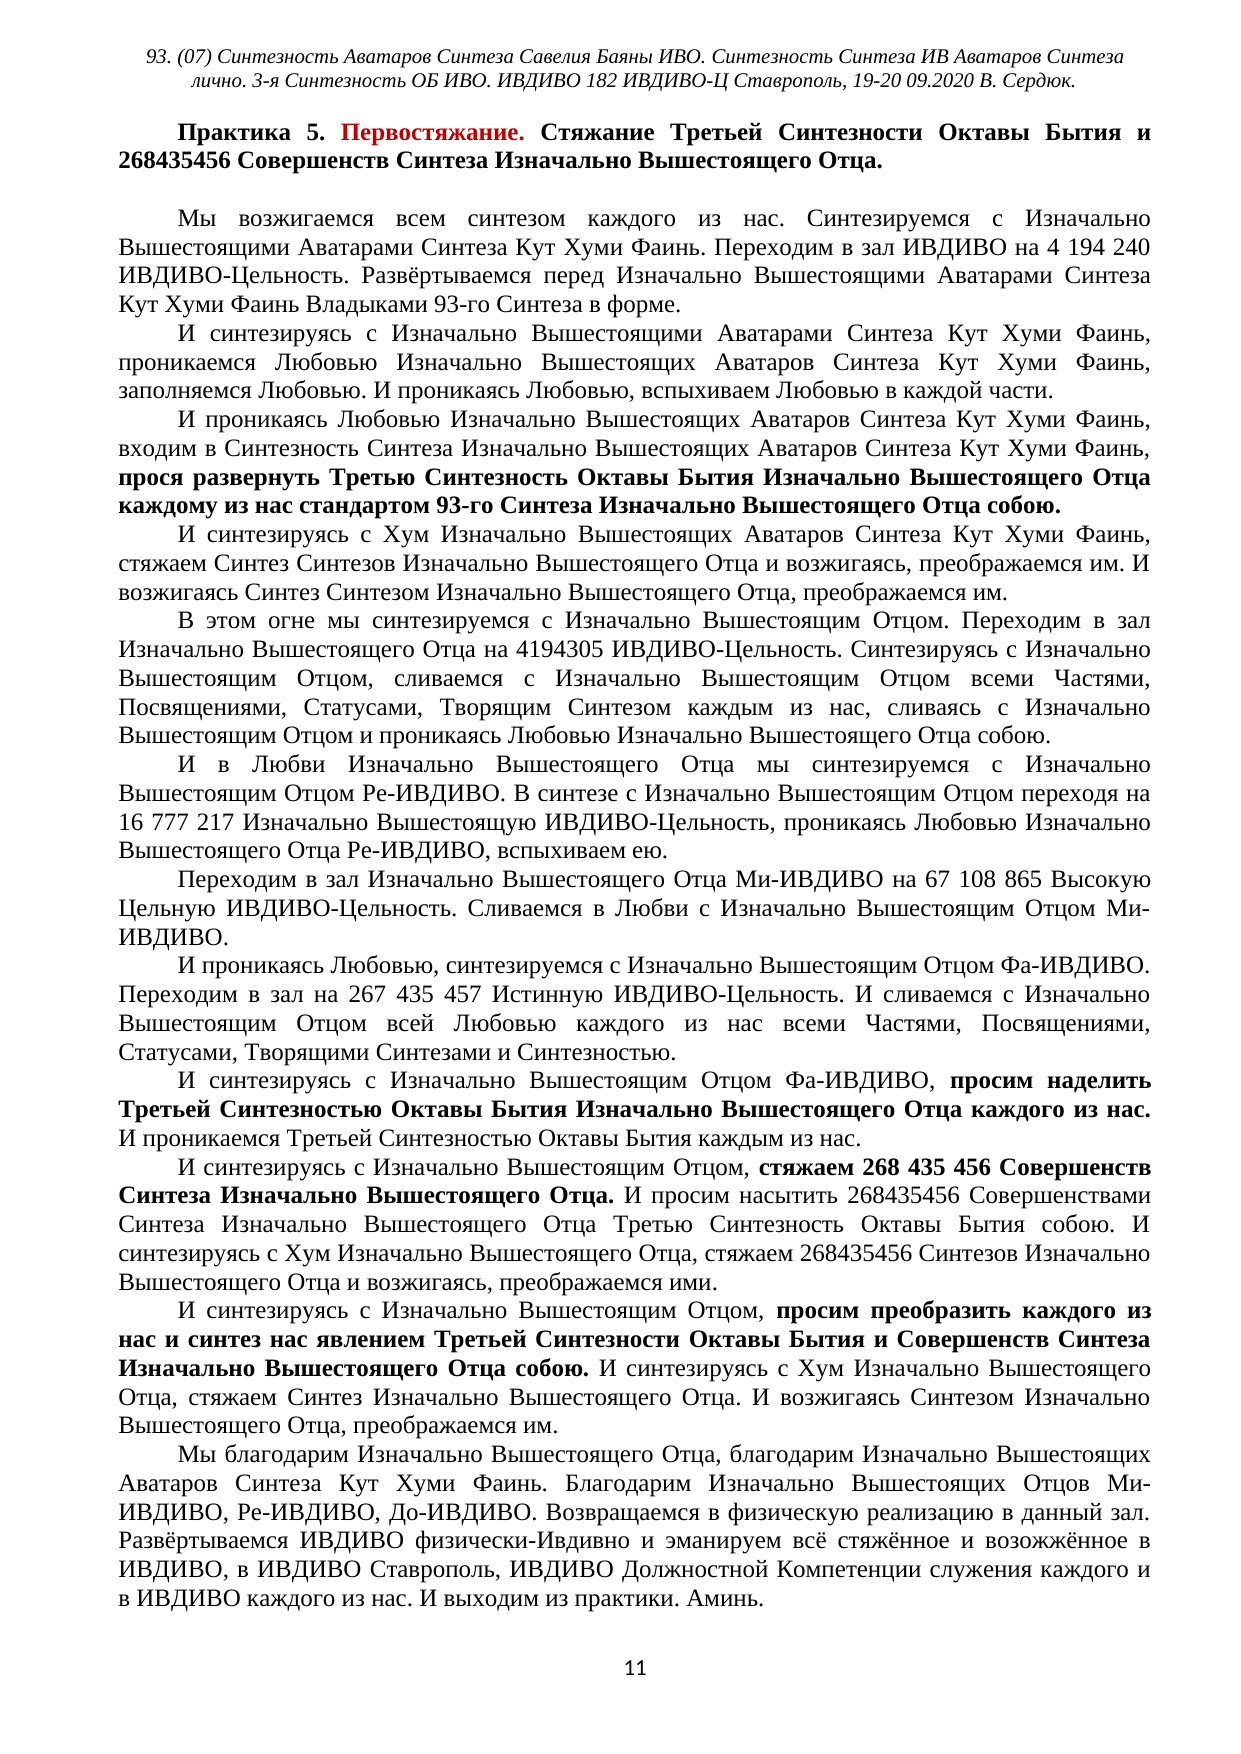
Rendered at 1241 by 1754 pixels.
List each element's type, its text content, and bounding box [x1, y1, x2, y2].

text И синтезируясь с Изначально Вышестоящим Отцом, стяжаем 268 435 456 Совершенств Синтеза Изначально Вышестоящего Отца. И просим насытить 268435456 Совершенствами Синтеза Изначально Вышестоящего Отца Третью Синтезность Октавы Бытия собою. И синтезируясь с Хум Изначально Вышестоящего Отца, стяжаем 268435456 Синтезов Изначально Вышестоящего Отца и возжигаясь, преображаемся ими. [118, 1152, 1152, 1295]
text И синтезируясь с Хум Изначально Вышестоящих Аватаров Синтеза Кут Хуми Фаинь, стяжаем Синтез Синтезов Изначально Вышестоящего Отца и возжигаясь, преображаемся им. И возжигаясь Синтез Синтезом Изначально Вышестоящего Отца, преображаемся им. [118, 519, 1152, 605]
text Переходим в зал Изначально Вышестоящего Отца Ми-ИВДИВО на 67 108 865 Высокую Цельную ИВДИВО-Цельность. Сливаемся в Любви с Изначально Вышестоящим Отцом Ми-ИВДИВО. [118, 864, 1152, 950]
text И проникаясь Любовью, синтезируемся с Изначально Вышестоящим Отцом Фа-ИВДИВО. Переходим в зал на 267 435 457 Истинную ИВДИВО-Цельность. И сливаемся с Изначально Вышестоящим Отцом всей Любовью каждого из нас всеми Частями, Посвящениями, Статусами, Творящими Синтезами и Синтезностью. [118, 950, 1152, 1065]
text И синтезируясь с Изначально Вышестоящим Отцом Фа-ИВДИВО, просим наделить Третьей Синтезностью Октавы Бытия Изначально Вышестоящего Отца каждого из нас. И проникаемся Третьей Синтезностью Октавы Бытия каждым из нас. [118, 1065, 1152, 1152]
text И в Любви Изначально Вышестоящего Отца мы синтезируемся с Изначально Вышестоящим Отцом Ре-ИВДИВО. В синтезе с Изначально Вышестоящим Отцом переходя на 16 777 217 Изначально Вышестоящую ИВДИВО-Цельность, проникаясь Любовью Изначально Вышестоящего Отца Ре-ИВДИВО, вспыхиваем ею. [118, 749, 1152, 864]
text И синтезируясь с Изначально Вышестоящими Аватарами Синтеза Кут Хуми Фаинь, проникаемся Любовью Изначально Вышестоящих Аватаров Синтеза Кут Хуми Фаинь, заполняемся Любовью. И проникаясь Любовью, вспыхиваем Любовью в каждой части. [118, 318, 1152, 404]
text И проникаясь Любовью Изначально Вышестоящих Аватаров Синтеза Кут Хуми Фаинь, входим в Синтезность Синтеза Изначально Вышестоящих Аватаров Синтеза Кут Хуми Фаинь, прося развернуть Третью Синтезность Октавы Бытия Изначально Вышестоящего Отца каждому из нас стандартом 93-го Синтеза Изначально Вышестоящего Отца собою. [118, 404, 1152, 519]
text И синтезируясь с Изначально Вышестоящим Отцом, просим преобразить каждого из нас и синтез нас явлением Третьей Синтезности Октавы Бытия и Совершенств Синтеза Изначально Вышестоящего Отца собою. И синтезируясь с Хум Изначально Вышестоящего Отца, стяжаем Синтез Изначально Вышестоящего Отца. И возжигаясь Синтезом Изначально Вышестоящего Отца, преображаемся им. [118, 1295, 1152, 1439]
text В этом огне мы синтезируемся с Изначально Вышестоящим Отцом. Переходим в зал Изначально Вышестоящего Отца на 4194305 ИВДИВО-Цельность. Синтезируясь с Изначально Вышестоящим Отцом, сливаемся с Изначально Вышестоящим Отцом всеми Частями, Посвящениями, Статусами, Творящим Синтезом каждым из нас, сливаясь с Изначально Вышестоящим Отцом и проникаясь Любовью Изначально Вышестоящего Отца собою. [118, 605, 1152, 749]
text Мы благодарим Изначально Вышестоящего Отца, благодарим Изначально Вышестоящих Аватаров Синтеза Кут Хуми Фаинь. Благодарим Изначально Вышестоящих Отцов Ми-ИВДИВО, Ре-ИВДИВО, До-ИВДИВО. Возвращаемся в физическую реализацию в данный зал. Развёртываемся ИВДИВО физически-Ивдивно и эманируем всё стяжённое и возожжённое в ИВДИВО, в ИВДИВО Ставрополь, ИВДИВО Должностной Компетенции служения каждого и в ИВДИВО каждого из нас. И выходим из практики. Аминь. [118, 1439, 1152, 1612]
text Практика 5. Первостяжание. Стяжание Третьей Синтезности Октавы Бытия и 268435456 Совершенств Синтеза Изначально Вышестоящего Отца. [118, 117, 1152, 174]
text Мы возжигаемся всем синтезом каждого из нас. Синтезируемся с Изначально Вышестоящими Аватарами Синтеза Кут Хуми Фаинь. Переходим в зал ИВДИВО на 4 194 240 ИВДИВО-Цельность. Развёртываемся перед Изначально Вышестоящими Аватарами Синтеза Кут Хуми Фаинь Владыками 93-го Синтеза в форме. [118, 203, 1152, 318]
